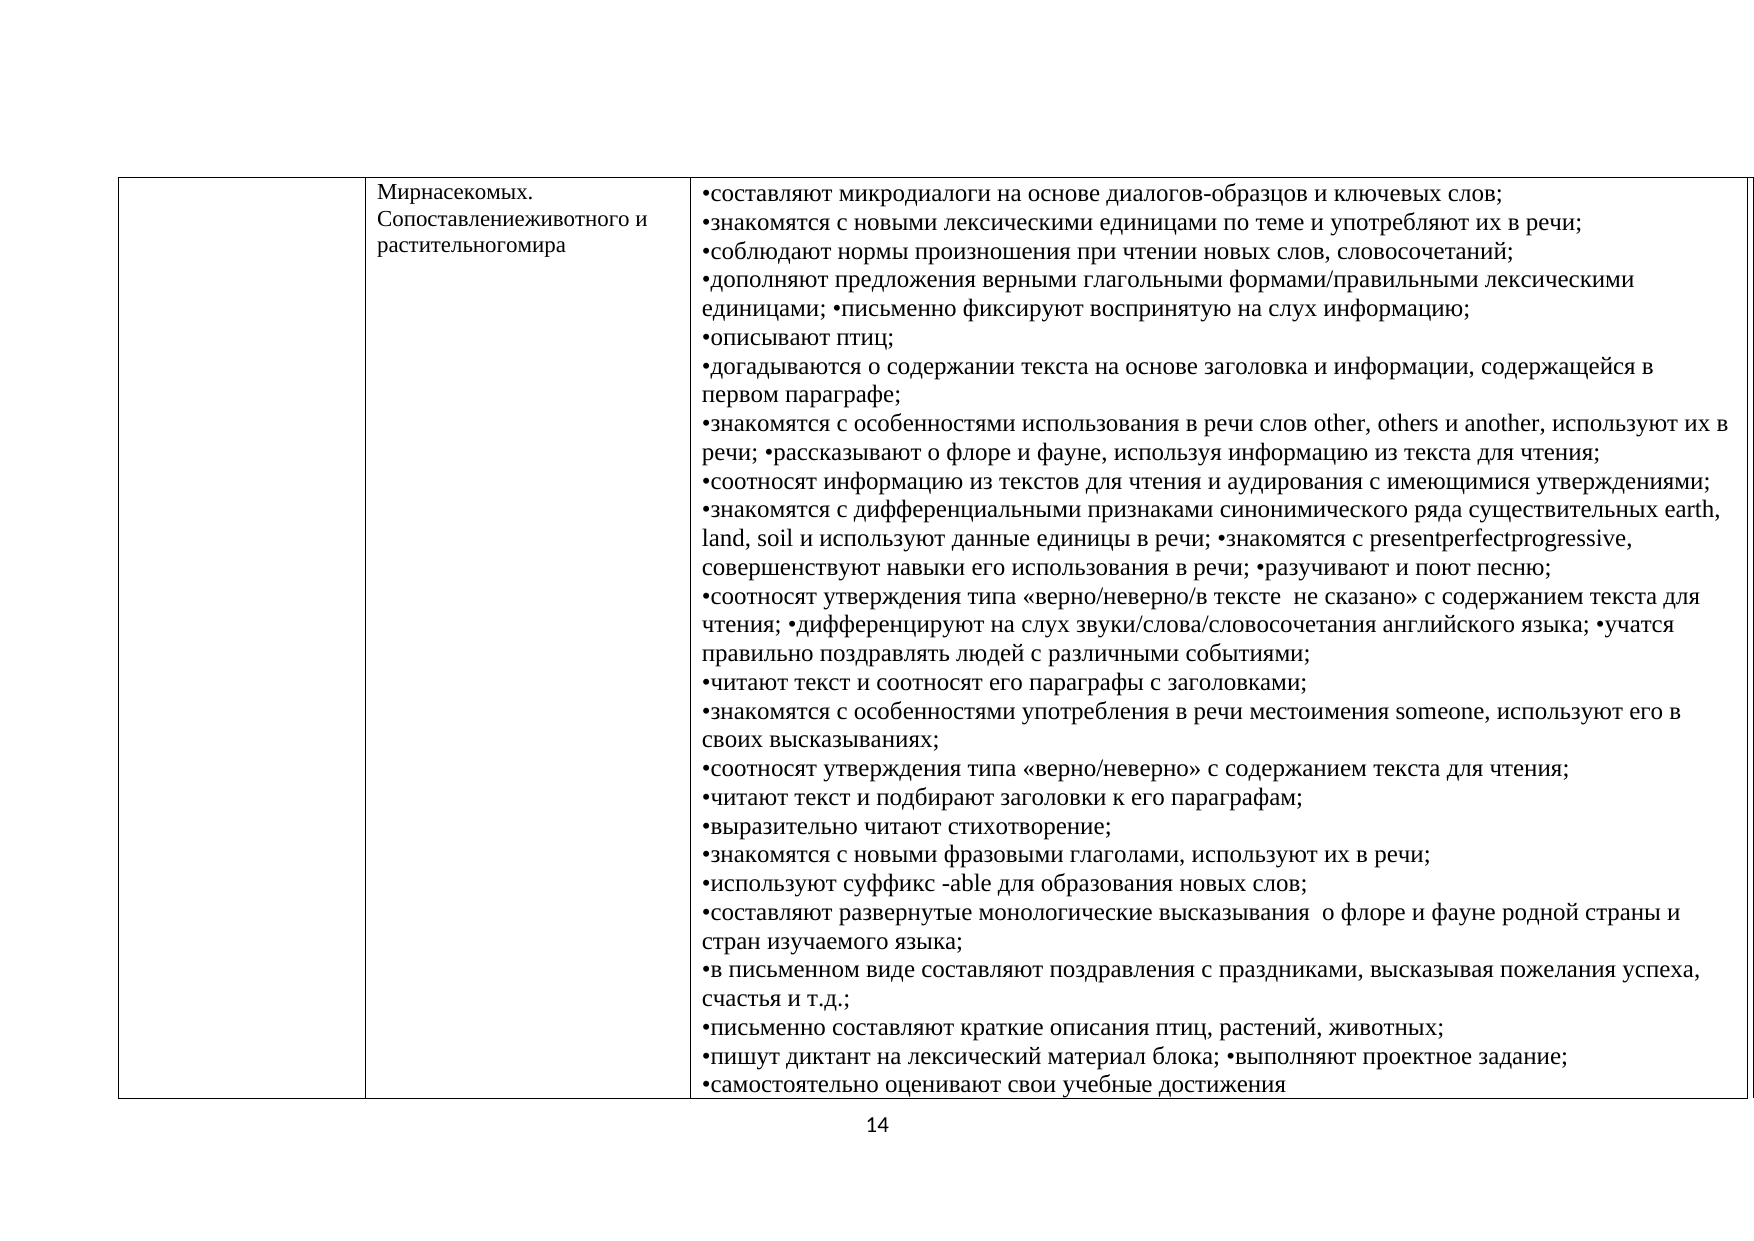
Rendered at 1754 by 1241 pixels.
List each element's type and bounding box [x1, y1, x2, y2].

table_cell [691, 178, 1747, 1098]
table_cell [366, 178, 690, 1098]
table_cell [119, 178, 365, 1098]
